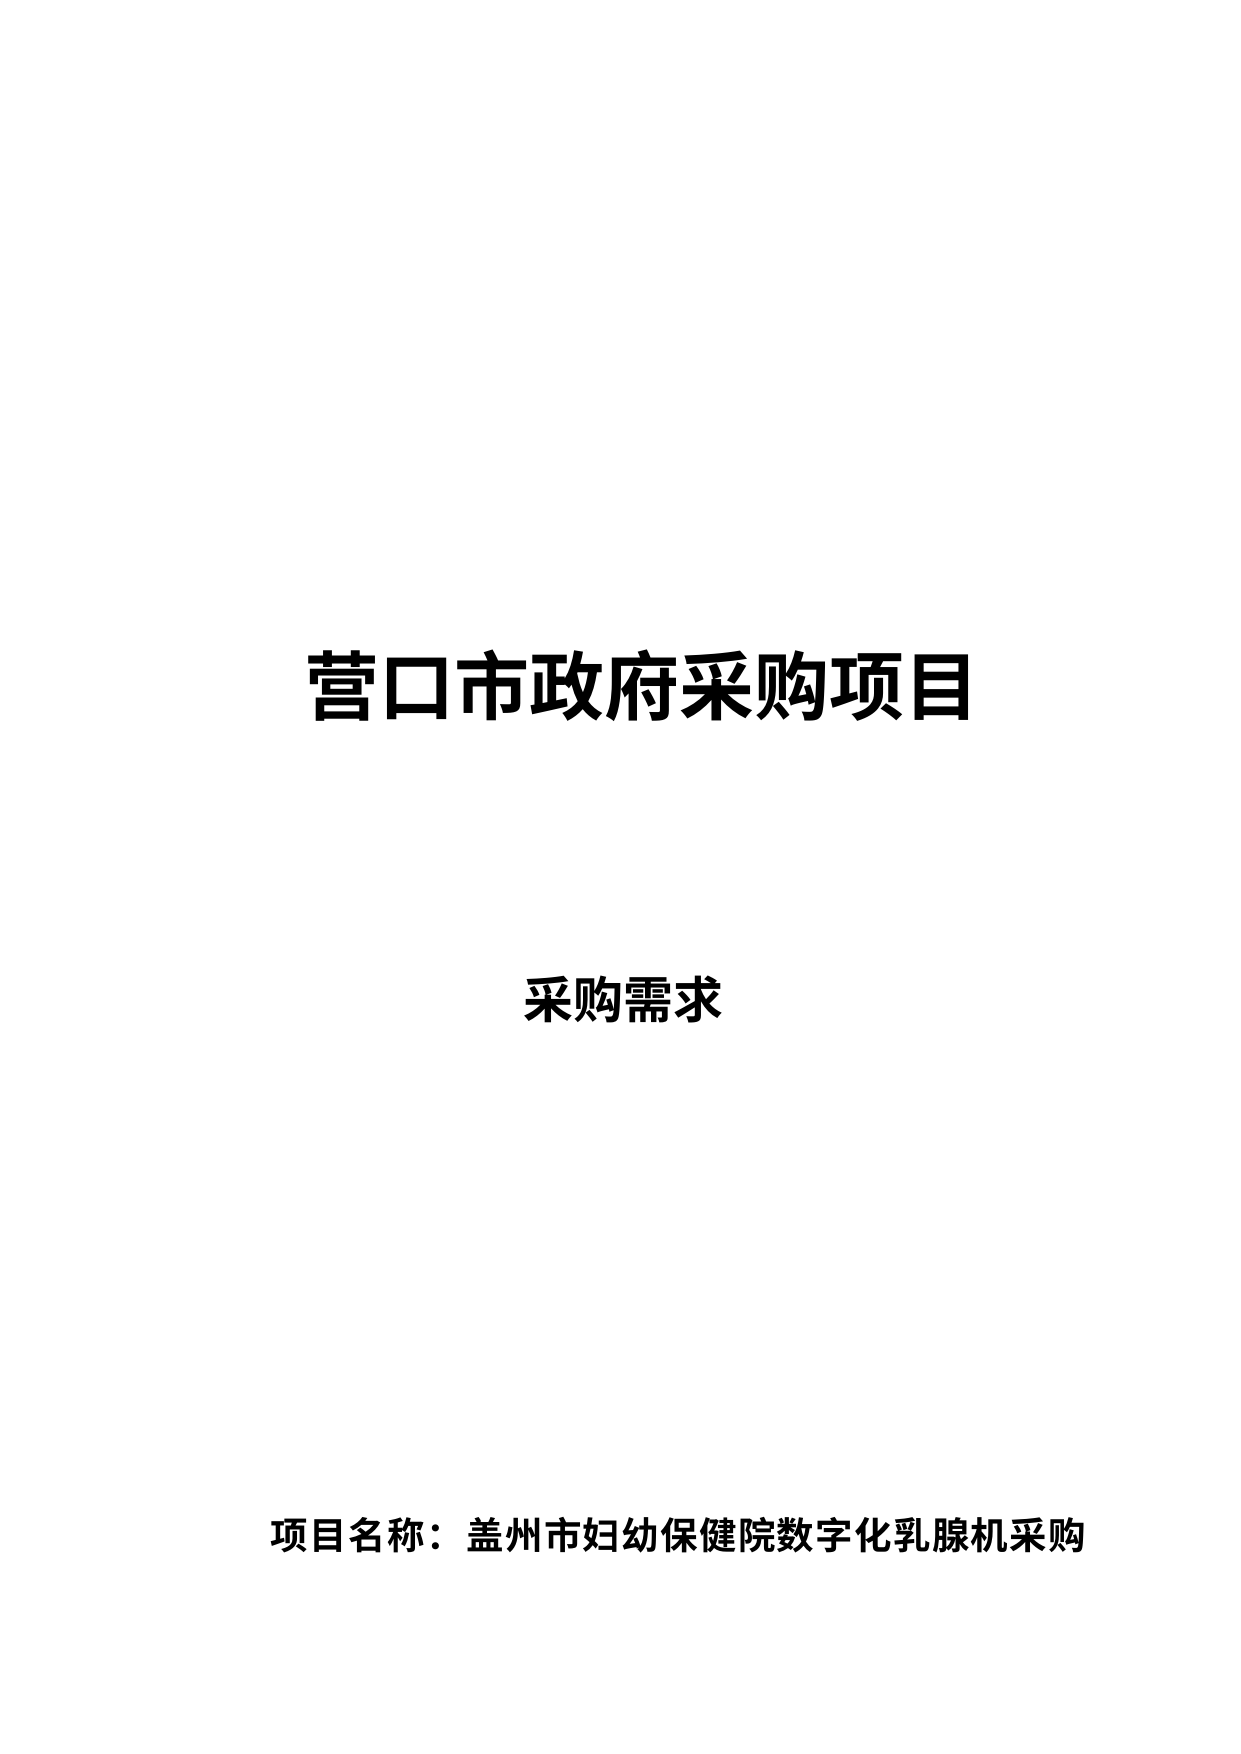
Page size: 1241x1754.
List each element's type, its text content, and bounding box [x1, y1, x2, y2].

text 采购需求 [159, 948, 1087, 1046]
text 项目名称： [159, 1501, 1087, 1566]
text 营口市政府采购项目 [159, 617, 1087, 747]
